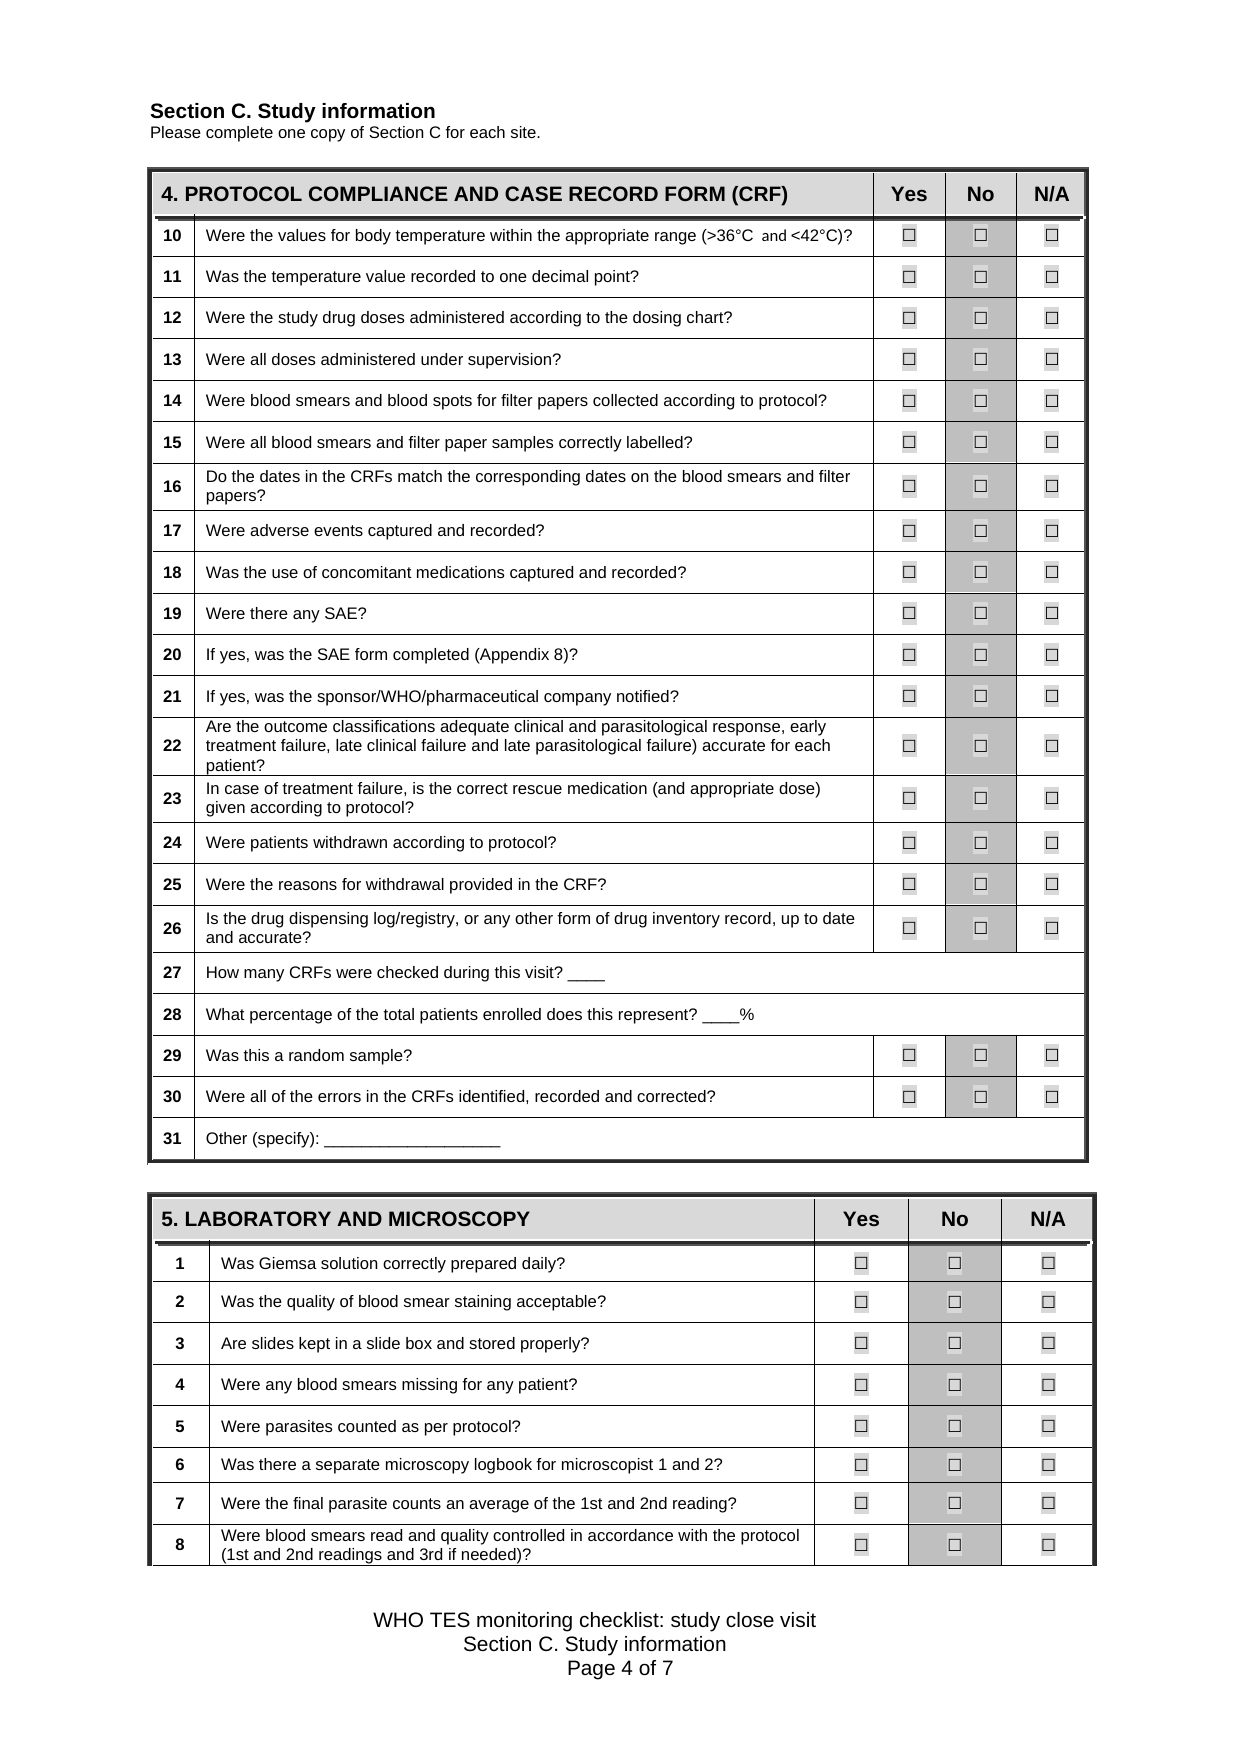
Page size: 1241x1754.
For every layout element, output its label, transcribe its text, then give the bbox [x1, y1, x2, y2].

table_cell 27 [153, 953, 194, 993]
table_cell Were the values for body temperature within the appropriate range (>36°C and <42°C)? [195, 221, 873, 256]
table_cell Were patients withdrawn according to protocol? [195, 823, 873, 863]
table_cell [946, 1036, 1016, 1076]
table_cell [815, 1323, 908, 1364]
table_cell Were blood smears and blood spots for filter papers collected according to protocol? [195, 381, 873, 421]
table_header No [909, 1199, 1001, 1239]
table_cell [1002, 1240, 1093, 1281]
table_cell Were blood smears read and quality controlled in accordance with the protocol (1st and 2nd readings and 3rd if needed)? [210, 1525, 814, 1565]
table_cell 26 [153, 906, 194, 952]
table_header 5. LABORATORY AND MICROSCOPY [153, 1199, 814, 1239]
table_cell [874, 635, 945, 675]
table_cell [1017, 718, 1084, 774]
table_cell [909, 1246, 1001, 1281]
table_cell [946, 422, 1016, 462]
table_cell 23 [153, 776, 194, 822]
table_cell [874, 257, 945, 297]
table_cell Were adverse events captured and recorded? [195, 511, 873, 551]
table_cell [1002, 1406, 1092, 1446]
table_cell Were the final parasite counts an average of the 1st and 2nd reading? [210, 1483, 814, 1523]
table_cell [946, 339, 1016, 380]
table_cell [946, 221, 1016, 256]
table_cell 21 [153, 676, 194, 716]
table_cell Were all doses administered under supervision? [195, 339, 873, 380]
table_cell [946, 464, 1016, 510]
table_cell [874, 776, 945, 822]
table_cell [1016, 994, 1084, 1034]
table_cell If yes, was the sponsor/WHO/pharmaceutical company notified? [195, 676, 873, 716]
table_cell 14 [153, 381, 194, 421]
table_cell [1002, 1448, 1092, 1482]
table_header Yes [874, 173, 945, 214]
table_cell [1017, 864, 1084, 904]
table_cell [874, 1036, 945, 1076]
table_cell 30 [153, 1077, 194, 1117]
table_cell [1017, 594, 1084, 634]
table_cell Was the temperature value recorded to one decimal point? [195, 257, 873, 297]
table_cell 2 [153, 1282, 209, 1322]
table_cell Was there a separate microscopy logbook for microscopist 1 and 2? [210, 1448, 814, 1482]
table_cell 4 [153, 1365, 209, 1405]
table_cell [1017, 552, 1084, 592]
table_cell Were all blood smears and filter paper samples correctly labelled? [195, 422, 873, 462]
table_cell [1002, 1483, 1092, 1523]
table_cell [874, 1118, 945, 1158]
table_cell [1017, 823, 1084, 863]
table_cell 1 [152, 1240, 209, 1281]
table_cell What percentage of the total patients enrolled does this represent? % [195, 994, 873, 1034]
table_cell 24 [153, 823, 194, 863]
table_cell [946, 823, 1016, 863]
table_cell [874, 422, 945, 462]
table_cell [1017, 1077, 1084, 1117]
table_cell [946, 1077, 1016, 1117]
table_cell [1017, 776, 1084, 822]
table_cell 17 [153, 511, 194, 551]
table_cell [874, 953, 945, 993]
table_cell [1017, 1036, 1084, 1076]
table_cell [1017, 339, 1084, 380]
table_cell 15 [153, 422, 194, 462]
table_cell Was the use of concomitant medications captured and recorded? [195, 552, 873, 592]
table_cell [1016, 953, 1084, 993]
table_cell [874, 1077, 945, 1117]
table_cell [815, 1365, 908, 1405]
table_cell Are the outcome classifications adequate clinical and parasitological response, early treatment failure, late clinical failure and late parasitological failure) accurate for each patient? [195, 718, 873, 774]
table_cell [874, 511, 945, 551]
table_cell [946, 594, 1016, 634]
table_cell [874, 339, 945, 380]
table_cell Was this a random sample? [195, 1036, 873, 1076]
table_cell [909, 1365, 1001, 1405]
table_cell Were parasites counted as per protocol? [210, 1406, 814, 1446]
table_header 4. PROTOCOL COMPLIANCE AND CASE RECORD FORM (CRF) [153, 173, 873, 214]
table_cell [909, 1448, 1001, 1482]
table_cell Is the drug dispensing log/registry, or any other form of drug inventory record, up to date and accurate? [195, 906, 873, 952]
table_cell [1002, 1323, 1092, 1364]
table_cell [1017, 422, 1084, 462]
table_cell [815, 1525, 908, 1565]
table_cell 13 [153, 339, 194, 380]
table_cell 10 [152, 214, 194, 256]
table_cell 3 [153, 1323, 209, 1364]
table_cell 18 [153, 552, 194, 592]
table_cell [1017, 298, 1084, 338]
table_cell [1002, 1282, 1092, 1322]
table_cell [874, 594, 945, 634]
table_cell 12 [153, 298, 194, 338]
table_cell [946, 635, 1016, 675]
table_cell [815, 1483, 908, 1523]
table_cell Do the dates in the CRFs match the corresponding dates on the blood smears and filter papers? [195, 464, 873, 510]
table_cell [1017, 511, 1084, 551]
table_cell [1017, 635, 1084, 675]
table_cell [874, 464, 945, 510]
table_cell [1017, 257, 1084, 297]
table_cell In case of treatment failure, is the correct rescue medication (and appropriate dose) given according to protocol? [195, 776, 873, 822]
table_cell 6 [153, 1448, 209, 1482]
table_cell [874, 823, 945, 863]
table_cell [874, 718, 945, 774]
table_cell [874, 221, 945, 256]
table_cell [1016, 1118, 1084, 1158]
table_cell Were all of the errors in the CRFs identified, recorded and corrected? [195, 1077, 873, 1117]
table_cell [909, 1483, 1001, 1523]
table_cell [1002, 1365, 1092, 1405]
table_cell Was Giemsa solution correctly prepared daily? [210, 1246, 814, 1281]
table_cell [945, 1118, 1016, 1158]
table_cell [1017, 464, 1084, 510]
table_cell [815, 1282, 908, 1322]
table_cell 20 [153, 635, 194, 675]
table_cell [874, 864, 945, 904]
table_cell [945, 953, 1016, 993]
table_cell [815, 1448, 908, 1482]
table_cell 31 [153, 1118, 194, 1158]
table_cell 25 [153, 864, 194, 904]
table_cell [946, 676, 1016, 716]
table_cell 5 [153, 1406, 209, 1446]
table_cell [946, 298, 1016, 338]
table_cell [874, 676, 945, 716]
table_cell [1017, 906, 1084, 952]
table_cell [1017, 381, 1084, 421]
table_cell [1017, 214, 1086, 256]
table_cell [946, 552, 1016, 592]
table_cell [874, 381, 945, 421]
table_cell [815, 1246, 908, 1281]
table_cell [909, 1525, 1001, 1565]
table_cell 7 [153, 1483, 209, 1523]
table_cell How many CRFs were checked during this visit? [195, 953, 873, 993]
table_cell [815, 1406, 908, 1446]
table_cell 8 [153, 1525, 209, 1565]
table_cell [874, 552, 945, 592]
table_cell [946, 718, 1016, 774]
table_header N/A [1017, 173, 1084, 214]
table_header No [946, 173, 1016, 214]
table_cell [909, 1282, 1001, 1322]
table_cell 11 [153, 257, 194, 297]
table_cell Were the reasons for withdrawal provided in the CRF? [195, 864, 873, 904]
table_cell [874, 906, 945, 952]
table_header N/A [1002, 1199, 1092, 1239]
table_cell [946, 257, 1016, 297]
table_header Yes [815, 1199, 908, 1239]
table_cell 22 [153, 718, 194, 774]
table_cell [1017, 676, 1084, 716]
table_cell Were there any SAE? [195, 594, 873, 634]
table_cell Other (specify): [195, 1118, 873, 1158]
table_cell Were the study drug doses administered according to the dosing chart? [195, 298, 873, 338]
table_cell Are slides kept in a slide box and stored properly? [210, 1323, 814, 1364]
table_cell [1002, 1525, 1092, 1565]
table_cell Was the quality of blood smear staining acceptable? [210, 1282, 814, 1322]
table_cell [909, 1406, 1001, 1446]
table_cell [946, 511, 1016, 551]
table_cell If yes, was the SAE form completed (Appendix 8)? [195, 635, 873, 675]
table_cell [909, 1323, 1001, 1364]
table_cell [946, 776, 1016, 822]
table_cell 29 [153, 1036, 194, 1076]
table_cell 16 [153, 464, 194, 510]
table_cell [945, 994, 1016, 1034]
table_cell Were any blood smears missing for any patient? [210, 1365, 814, 1405]
table_cell [946, 864, 1016, 904]
table_cell [946, 906, 1016, 952]
table_cell 19 [153, 594, 194, 634]
table_cell 28 [153, 994, 194, 1034]
table_cell [946, 381, 1016, 421]
table_cell [874, 994, 945, 1034]
table_cell [874, 298, 945, 338]
